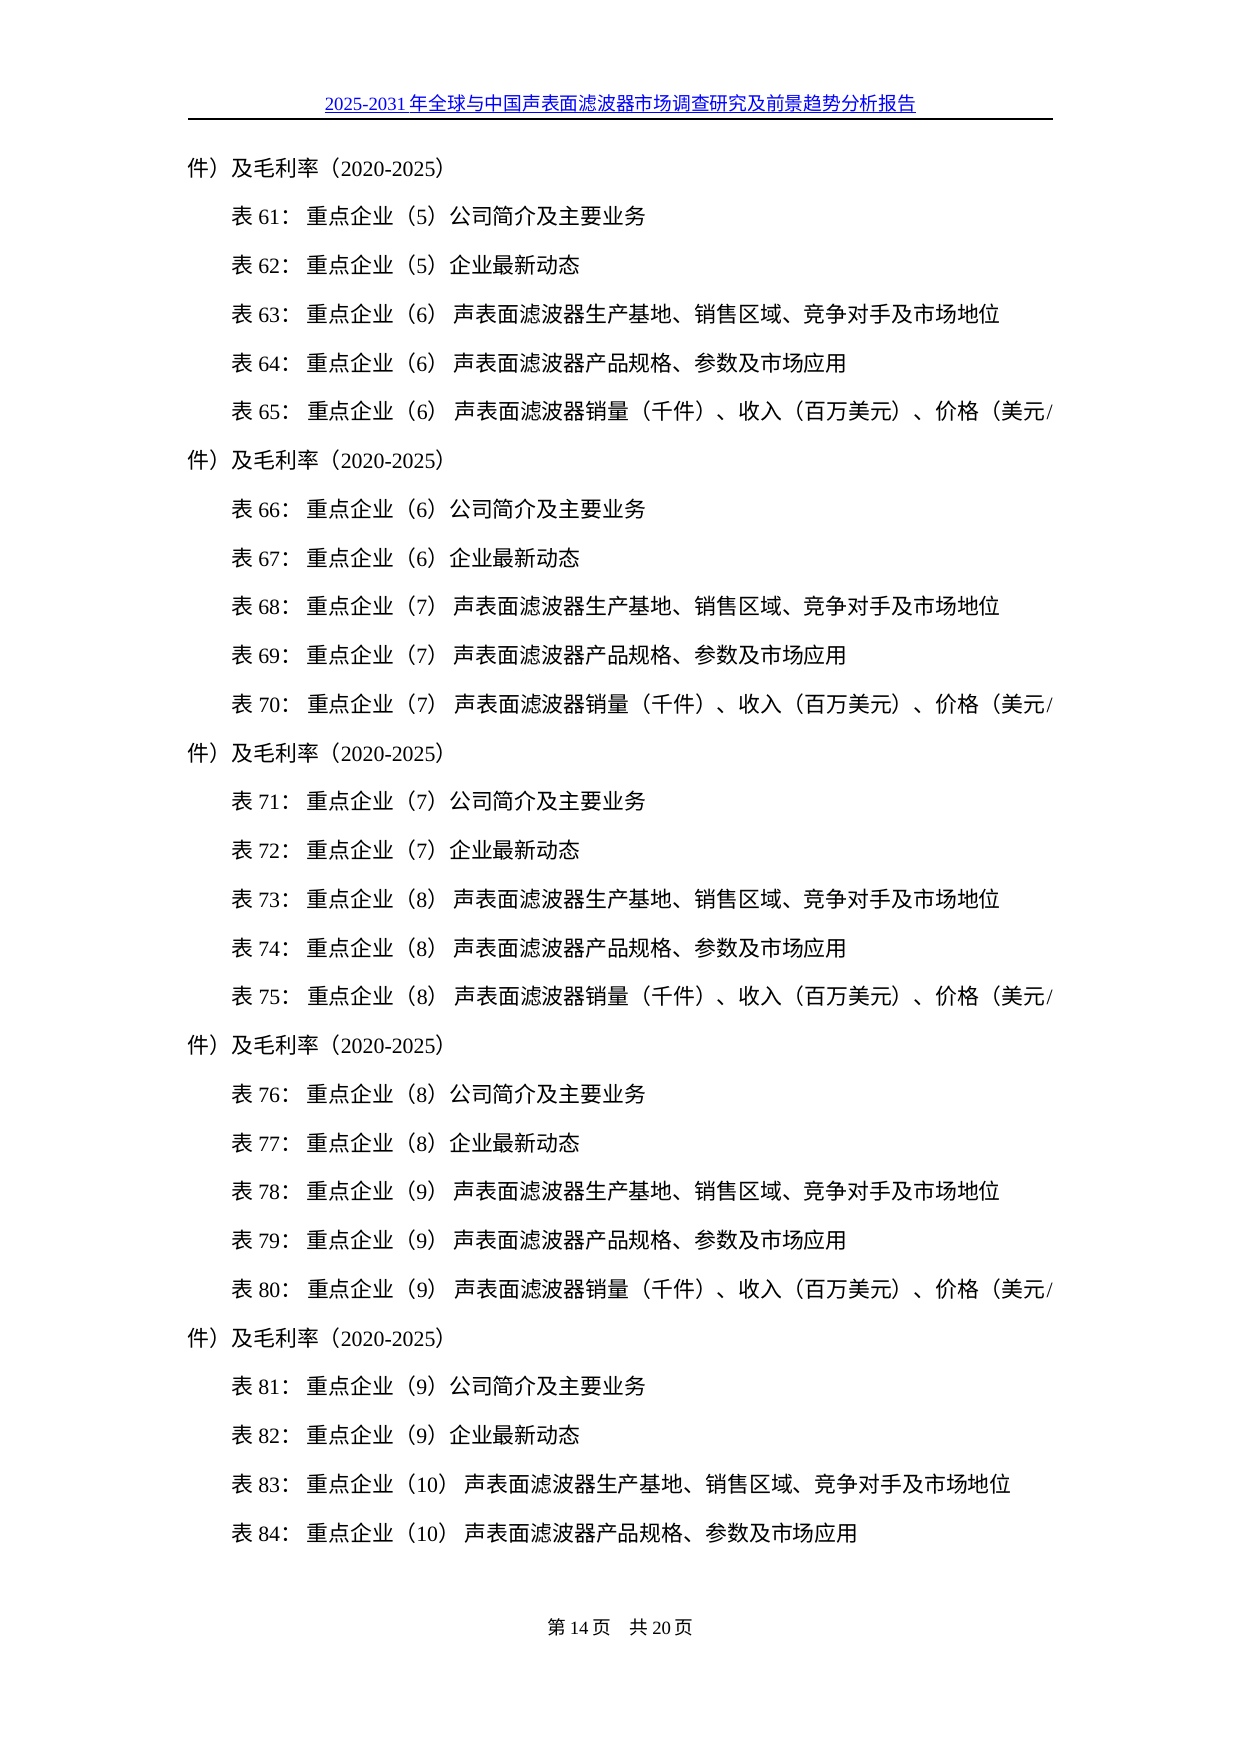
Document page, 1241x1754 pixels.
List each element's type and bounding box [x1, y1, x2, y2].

text [187, 150, 1053, 1548]
